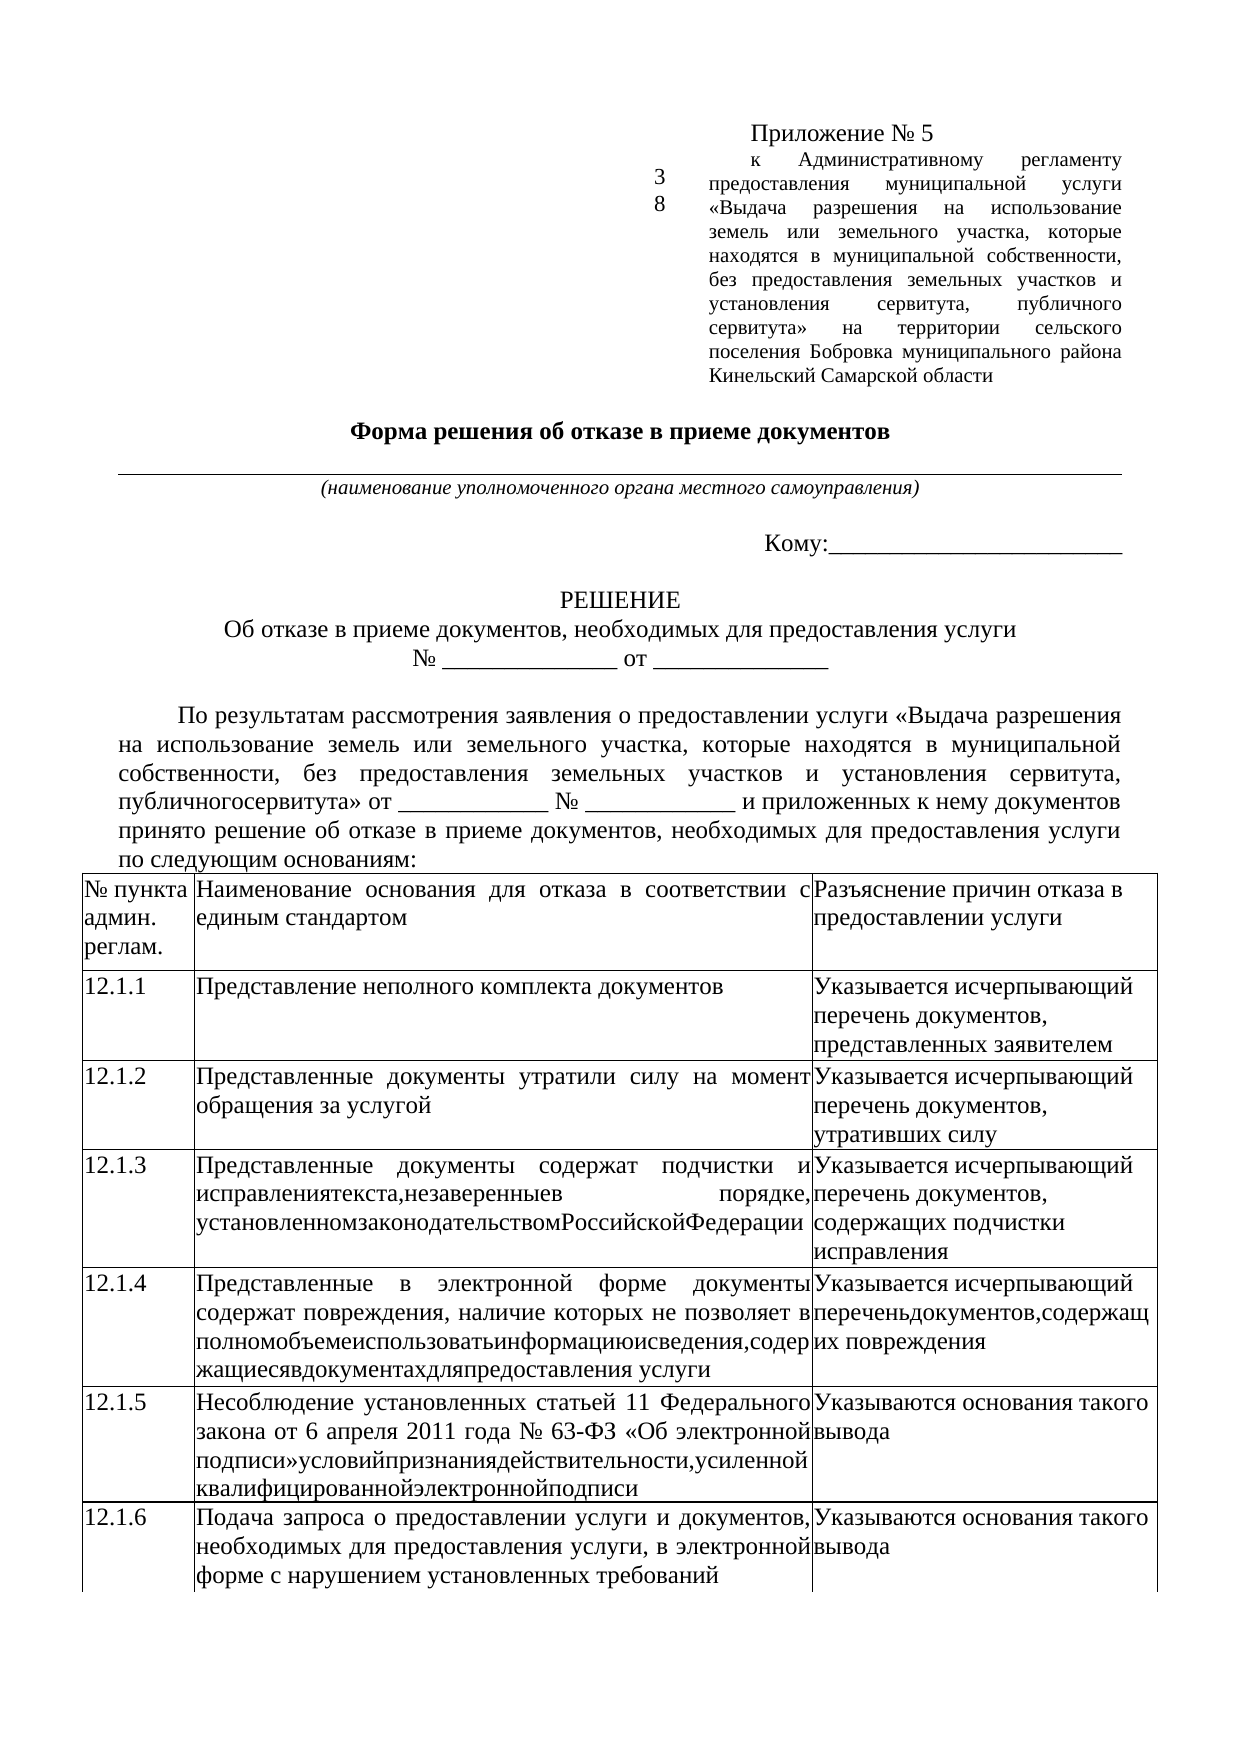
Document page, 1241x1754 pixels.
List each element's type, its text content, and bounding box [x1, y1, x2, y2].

table_cell 12.1.1 [83, 971, 194, 1060]
table_cell Указывается исчерпывающий переченьдокументов,содержащих повреждения [813, 1268, 1157, 1386]
table_cell Представленные документы содержат подчистки и исправлениятекста,незаверенныев порядке, установленномзаконодательствомРоссийскойФедерации [195, 1150, 812, 1267]
table_header Наименование основания для отказа в соответствии с единым стандартом [195, 874, 812, 970]
text (наименование уполномоченного органа местного самоуправления) [118, 475, 1122, 499]
table_cell Указывается исчерпывающий перечень документов, содержащих подчистки исправления [813, 1150, 1157, 1267]
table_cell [813, 1503, 1157, 1592]
table_cell 12.1.3 [83, 1150, 194, 1267]
text Об отказе в приеме документов, необходимых для предоставления услуги № ______________ от ______________ [118, 614, 1122, 671]
table_cell 12.1.4 [83, 1268, 194, 1386]
text Приложение № 5 [709, 118, 1122, 147]
table_cell 12.1.2 [83, 1061, 194, 1149]
table_cell Представленные в электронной форме документы содержат повреждения, наличие которых не позволяет в полномобъемеиспользоватьинформациюисведения,содержащиесявдокументахдляпредоставления услуги [195, 1268, 812, 1386]
text По результатам рассмотрения заявления о предоставлении услуги «Выдача разрешения на использование земель или земельного участка, которые находятся в муниципальной собственности, без предоставления земельных участков и установления сервитута, публичногосервитута» от ____________ № ____________ и приложенных к нему документов принято решение об отказе в приеме документов, необходимых для предоставления услуги по следующим основаниям: [118, 700, 1122, 873]
table_cell 12.1.5 [83, 1387, 194, 1501]
text Кому: [118, 528, 1122, 556]
table_cell Представленные документы утратили силу на момент обращения за услугой [195, 1061, 812, 1149]
table_cell Указываются основания такого вывода [813, 1387, 1157, 1501]
table_header № пункта админ. реглам. [83, 874, 194, 970]
table_header Разъяснение причин отказа в предоставлении услуги [813, 874, 1157, 970]
text к Административному регламенту предоставления муниципальной услуги «Выдача разрешения на использование земель или земельного участка, которые находятся в муниципальной собственности, без предоставления земельных участков и установления сервитута, публичного сервитута» на территории сельского поселения Бобровка муниципального района Кинельский Самарской области [709, 147, 1122, 387]
table_cell Указывается исчерпывающий перечень документов, утративших силу [813, 1061, 1157, 1149]
table_cell Указывается исчерпывающий перечень документов, представленных заявителем [813, 971, 1157, 1060]
text РЕШЕНИЕ [118, 585, 1122, 614]
table_cell Подача запроса о предоставлении услуги и документов, необходимых для предоставления услуги, в электронной форме с нарушением установленных требований [195, 1503, 812, 1592]
table_cell Представление неполного комплекта документов [195, 971, 812, 1060]
table_cell Несоблюдение установленных статьей 11 Федерального закона от 6 апреля 2011 года № 63-ФЗ «Об электронной подписи»условийпризнаниядействительности,усиленнойквалифицированнойэлектроннойподписи [195, 1387, 812, 1501]
table_cell 12.1.6 [83, 1503, 194, 1592]
text Форма решения об отказе в приеме документов [118, 416, 1122, 445]
